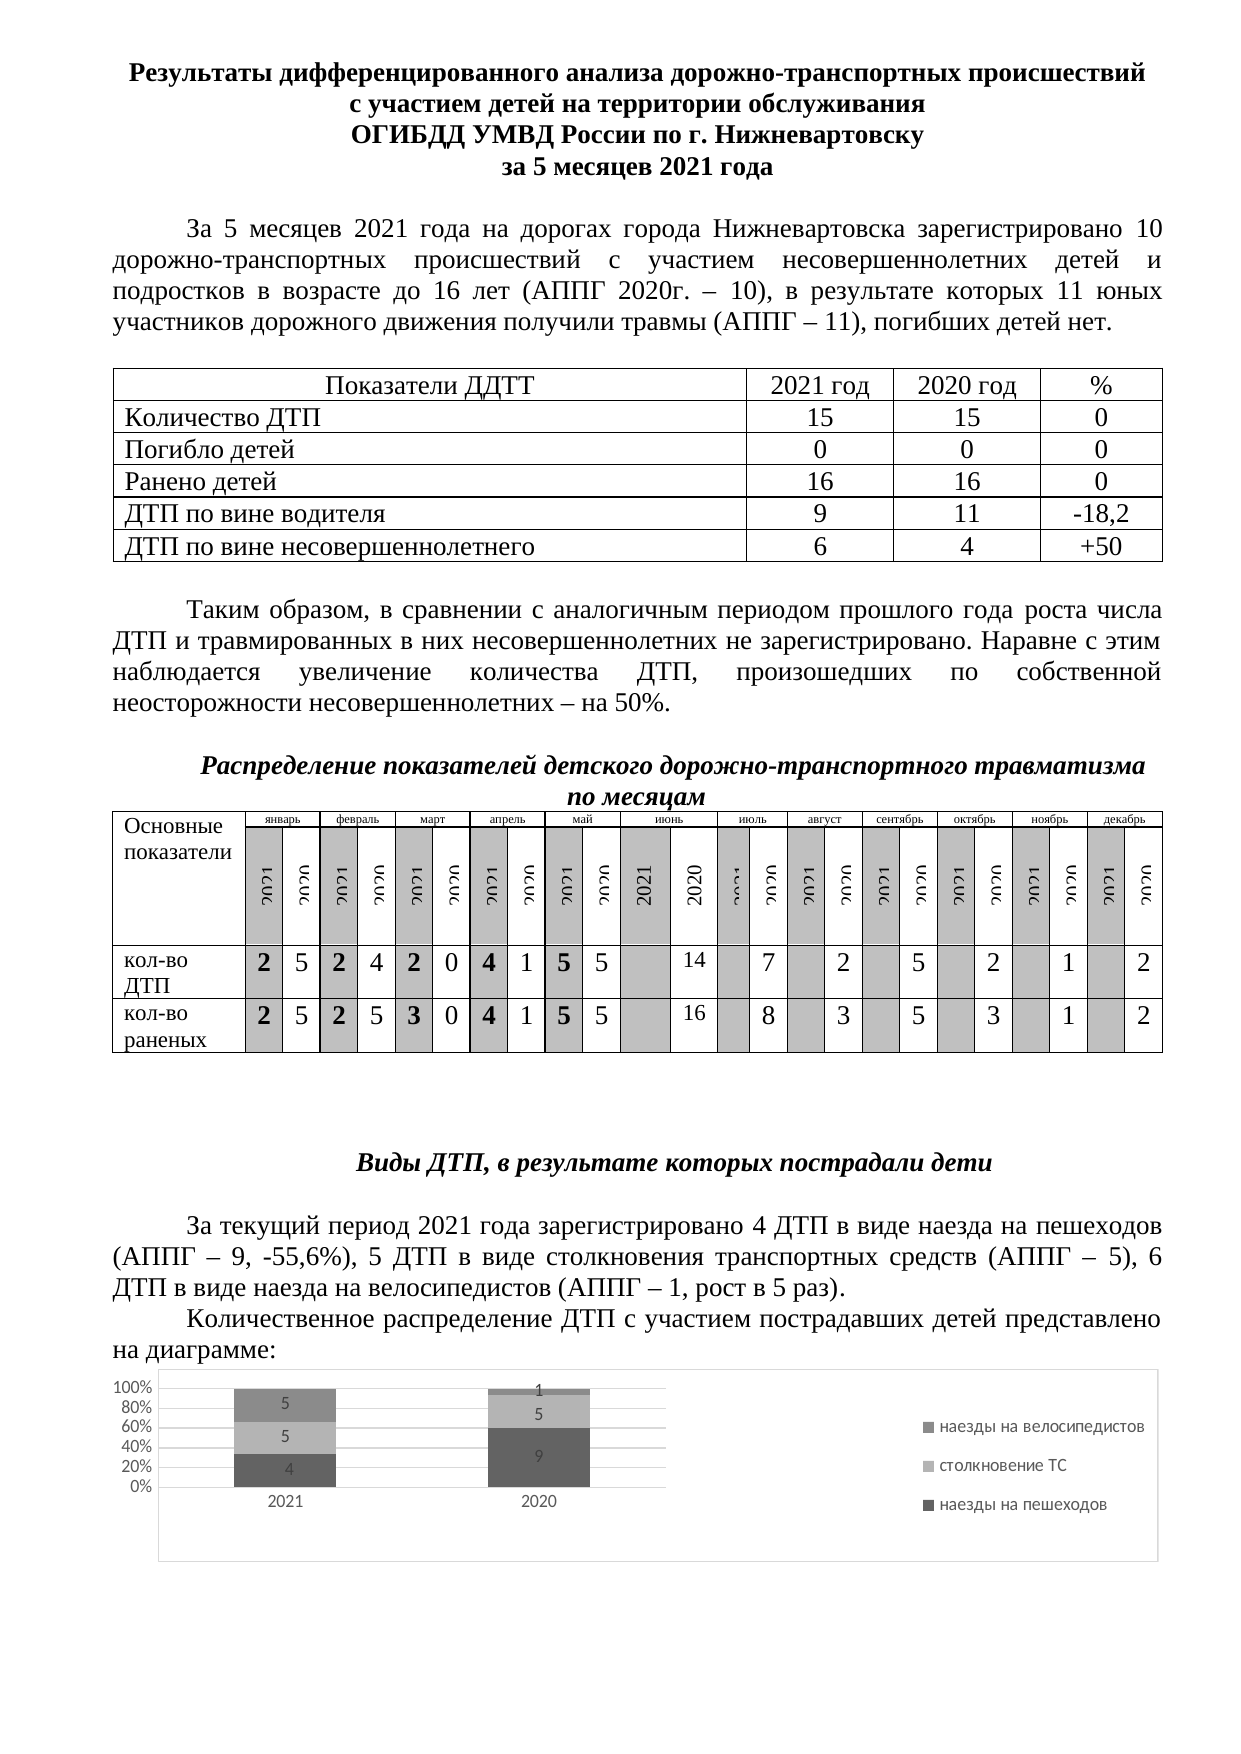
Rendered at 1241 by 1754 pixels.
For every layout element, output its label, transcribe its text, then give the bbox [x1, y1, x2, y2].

table_cell 2 [321, 946, 357, 998]
table_cell 2 [246, 946, 282, 998]
table_cell 2020 [975, 828, 1012, 944]
table_cell 2021 [471, 828, 507, 944]
table_cell [938, 999, 974, 1052]
table_header Основные показатели [113, 812, 245, 944]
table_cell 0 [747, 433, 893, 464]
table_cell 2 [1125, 946, 1162, 998]
table_cell 6 [747, 530, 893, 561]
table_cell 2020 [508, 828, 544, 944]
table_cell 3 [975, 999, 1012, 1052]
table_cell 5 [546, 999, 582, 1052]
text За текущий период 2021 года зарегистрировано 4 ДТП в виде наезда на пешеходов (АППГ – 9, -55,6%), 5 ДТП в виде столкновения транспортных средств (АППГ – 5), 6 ДТП в виде наезда на велосипедистов (АППГ – 1, рост в 5 раз). [112, 1209, 1162, 1302]
table_cell 2021 [863, 828, 899, 944]
table_cell 5 [583, 946, 620, 998]
table_cell ДТП по вине водителя [114, 498, 746, 529]
table_cell 16 [747, 465, 893, 496]
table_cell 2020 [358, 828, 395, 944]
table_cell [863, 999, 899, 1052]
table_cell 2021 [1088, 828, 1124, 944]
table_cell 0 [1041, 465, 1162, 496]
table_cell 5 [283, 999, 319, 1052]
table_cell 5 [546, 946, 582, 998]
table_cell 0 [433, 946, 469, 998]
table_cell 5 [900, 999, 937, 1052]
table_cell [718, 946, 749, 998]
table_cell Погибло детей [114, 433, 746, 464]
table_cell 0 [433, 999, 469, 1052]
table_cell 1 [508, 946, 544, 998]
table_cell 5 [283, 946, 319, 998]
table_cell 15 [747, 401, 893, 432]
table_cell 2021 [396, 828, 432, 944]
table_header сентябрь [863, 812, 937, 826]
table_cell 0 [894, 433, 1040, 464]
table_cell 2020 [900, 828, 937, 944]
table_cell 0 [1041, 401, 1162, 432]
table_cell 16 [671, 999, 717, 1052]
table_header 2021 год [747, 369, 893, 400]
table_cell 5 [583, 999, 620, 1052]
table_cell 2021 [246, 828, 282, 944]
table_cell 1 [1050, 946, 1087, 998]
table_header май [546, 812, 620, 826]
table_header февраль [321, 812, 395, 826]
table_cell 2021 [546, 828, 582, 944]
table_cell Количество ДТП [114, 401, 746, 432]
table_cell 2020 [283, 828, 319, 944]
table_cell 4 [471, 999, 507, 1052]
table_cell ДТП по вине несовершеннолетнего [114, 530, 746, 561]
table_cell [621, 946, 670, 998]
text Распределение показателей детского дорожно-транспортного травматизма по месяцам [112, 749, 1162, 811]
table_header % [1041, 369, 1162, 400]
table_cell 7 [750, 946, 787, 998]
table_cell +50 [1041, 530, 1162, 561]
table_cell 2021 [321, 828, 357, 944]
table_cell 9 [747, 498, 893, 529]
table_cell 2020 [825, 828, 862, 944]
table_cell 4 [358, 946, 395, 998]
table_header ноябрь [1013, 812, 1087, 826]
table_cell [788, 946, 824, 998]
table_cell 2 [1125, 999, 1162, 1052]
table_header Показатели ДДТТ [114, 369, 746, 400]
table_cell [1088, 999, 1124, 1052]
table_header июнь [621, 812, 717, 826]
table_cell 0 [1041, 433, 1162, 464]
table_cell 11 [894, 498, 1040, 529]
table_cell 2020 [750, 828, 787, 944]
text За 5 месяцев 2021 года на дорогах города Нижневартовска зарегистрировано 10 дорожно-транспортных происшествий с участием несовершеннолетних детей и подростков в возрасте до 16 лет (АППГ 2020г. – 10), в результате которых 11 юных участников дорожного движения получили травмы (АППГ – 11), погибших детей нет. [112, 212, 1162, 337]
table_cell 2020 [1050, 828, 1087, 944]
table_cell 14 [671, 946, 717, 998]
table_cell Ранено детей [114, 465, 746, 496]
table_cell 2021 [1013, 828, 1049, 944]
table_cell [1013, 946, 1049, 998]
table_cell 5 [900, 946, 937, 998]
table_header апрель [471, 812, 544, 826]
table_cell 2 [321, 999, 357, 1052]
table_header декабрь [1088, 812, 1162, 826]
text Количественное распределение ДТП с участием пострадавших детей представлено на диаграмме: [112, 1302, 1162, 1364]
table_cell [938, 946, 974, 998]
table_cell 2021 [621, 828, 670, 944]
table_cell 3 [825, 999, 862, 1052]
text Таким образом, в сравнении с аналогичным периодом прошлого года роста числа ДТП и травмированных в них несовершеннолетних не зарегистрировано. Наравне с этим наблюдается увеличение количества ДТП, произошедших по собственной неосторожности несовершеннолетних – на 50%. [112, 593, 1162, 718]
table_header март [396, 812, 469, 826]
table_header октябрь [938, 812, 1012, 826]
table_header август [788, 812, 862, 826]
table_cell 2 [246, 999, 282, 1052]
table_cell 2020 [1125, 828, 1162, 944]
table_cell 15 [894, 401, 1040, 432]
table_cell 2021 [718, 828, 749, 944]
table_cell 2021 [788, 828, 824, 944]
table_header 2020 год [894, 369, 1040, 400]
table_cell 3 [396, 999, 432, 1052]
table_cell 2020 [433, 828, 469, 944]
table_cell 4 [894, 530, 1040, 561]
table_cell 2021 [938, 828, 974, 944]
table_cell 2 [396, 946, 432, 998]
text ОГИБДД УМВД России по г. Нижневартовску [112, 118, 1162, 150]
table_cell -18,2 [1041, 498, 1162, 529]
table_cell кол-во ДТП [113, 946, 245, 998]
table_cell кол-во раненых [113, 999, 245, 1052]
table_cell [1088, 946, 1124, 998]
table_cell 8 [750, 999, 787, 1052]
table_header июль [718, 812, 787, 826]
table_header январь [246, 812, 319, 826]
table_cell [621, 999, 670, 1052]
table_cell [1013, 999, 1049, 1052]
text за 5 месяцев 2021 года [112, 150, 1162, 181]
table_cell 2020 [583, 828, 620, 944]
table_cell 1 [508, 999, 544, 1052]
table_cell 16 [894, 465, 1040, 496]
table_cell [718, 999, 749, 1052]
text Виды ДТП, в результате которых пострадали дети [112, 1147, 1162, 1178]
table_cell [863, 946, 899, 998]
table_cell 2 [825, 946, 862, 998]
table_cell 1 [1050, 999, 1087, 1052]
table_cell 2 [975, 946, 1012, 998]
table_cell 5 [358, 999, 395, 1052]
table_cell 4 [471, 946, 507, 998]
text Результаты дифференцированного анализа дорожно-транспортных происшествий [112, 56, 1162, 87]
table_cell 2020 [671, 828, 717, 944]
text с участием детей на территории обслуживания [112, 87, 1162, 118]
table_cell [788, 999, 824, 1052]
